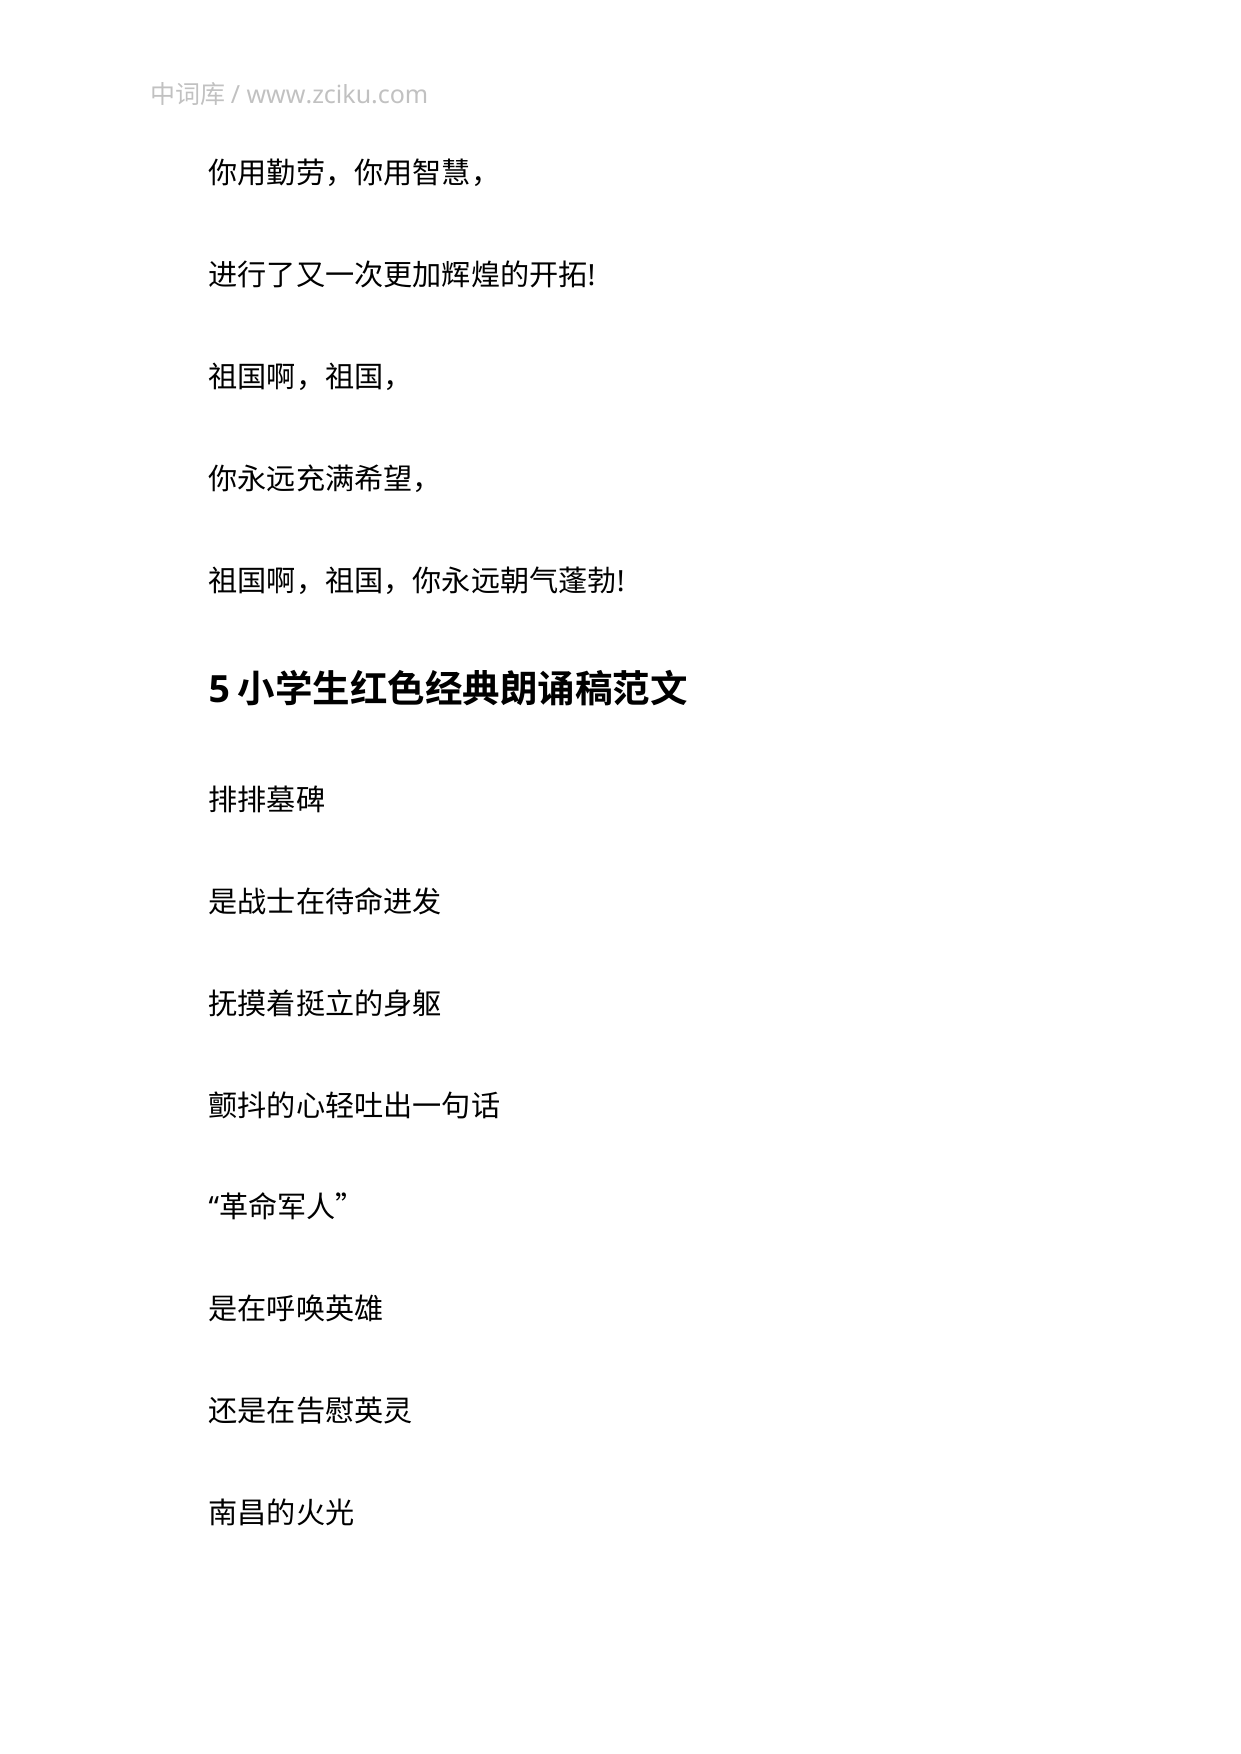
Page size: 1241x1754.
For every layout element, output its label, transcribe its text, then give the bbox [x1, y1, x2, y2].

text “革命军人” [150, 1184, 1090, 1226]
text 5小学生红色经典朗诵稿范文 [150, 659, 1090, 714]
text 你用勤劳，你用智慧， [150, 150, 1090, 192]
text 进行了又一次更加辉煌的开拓! [150, 252, 1090, 294]
text 南昌的火光 [150, 1489, 1090, 1532]
text 还是在告慰英灵 [150, 1388, 1090, 1430]
text 祖国啊，祖国， [150, 354, 1090, 396]
text 祖国啊，祖国，你永远朝气蓬勃! [150, 557, 1090, 600]
text 是战士在待命进发 [150, 879, 1090, 921]
text 抚摸着挺立的身躯 [150, 980, 1090, 1023]
text 你永远充满希望， [150, 456, 1090, 498]
text 是在呼唤英雄 [150, 1286, 1090, 1328]
text 颤抖的心轻吐出一句话 [150, 1082, 1090, 1124]
text 排排墓碑 [150, 777, 1090, 819]
